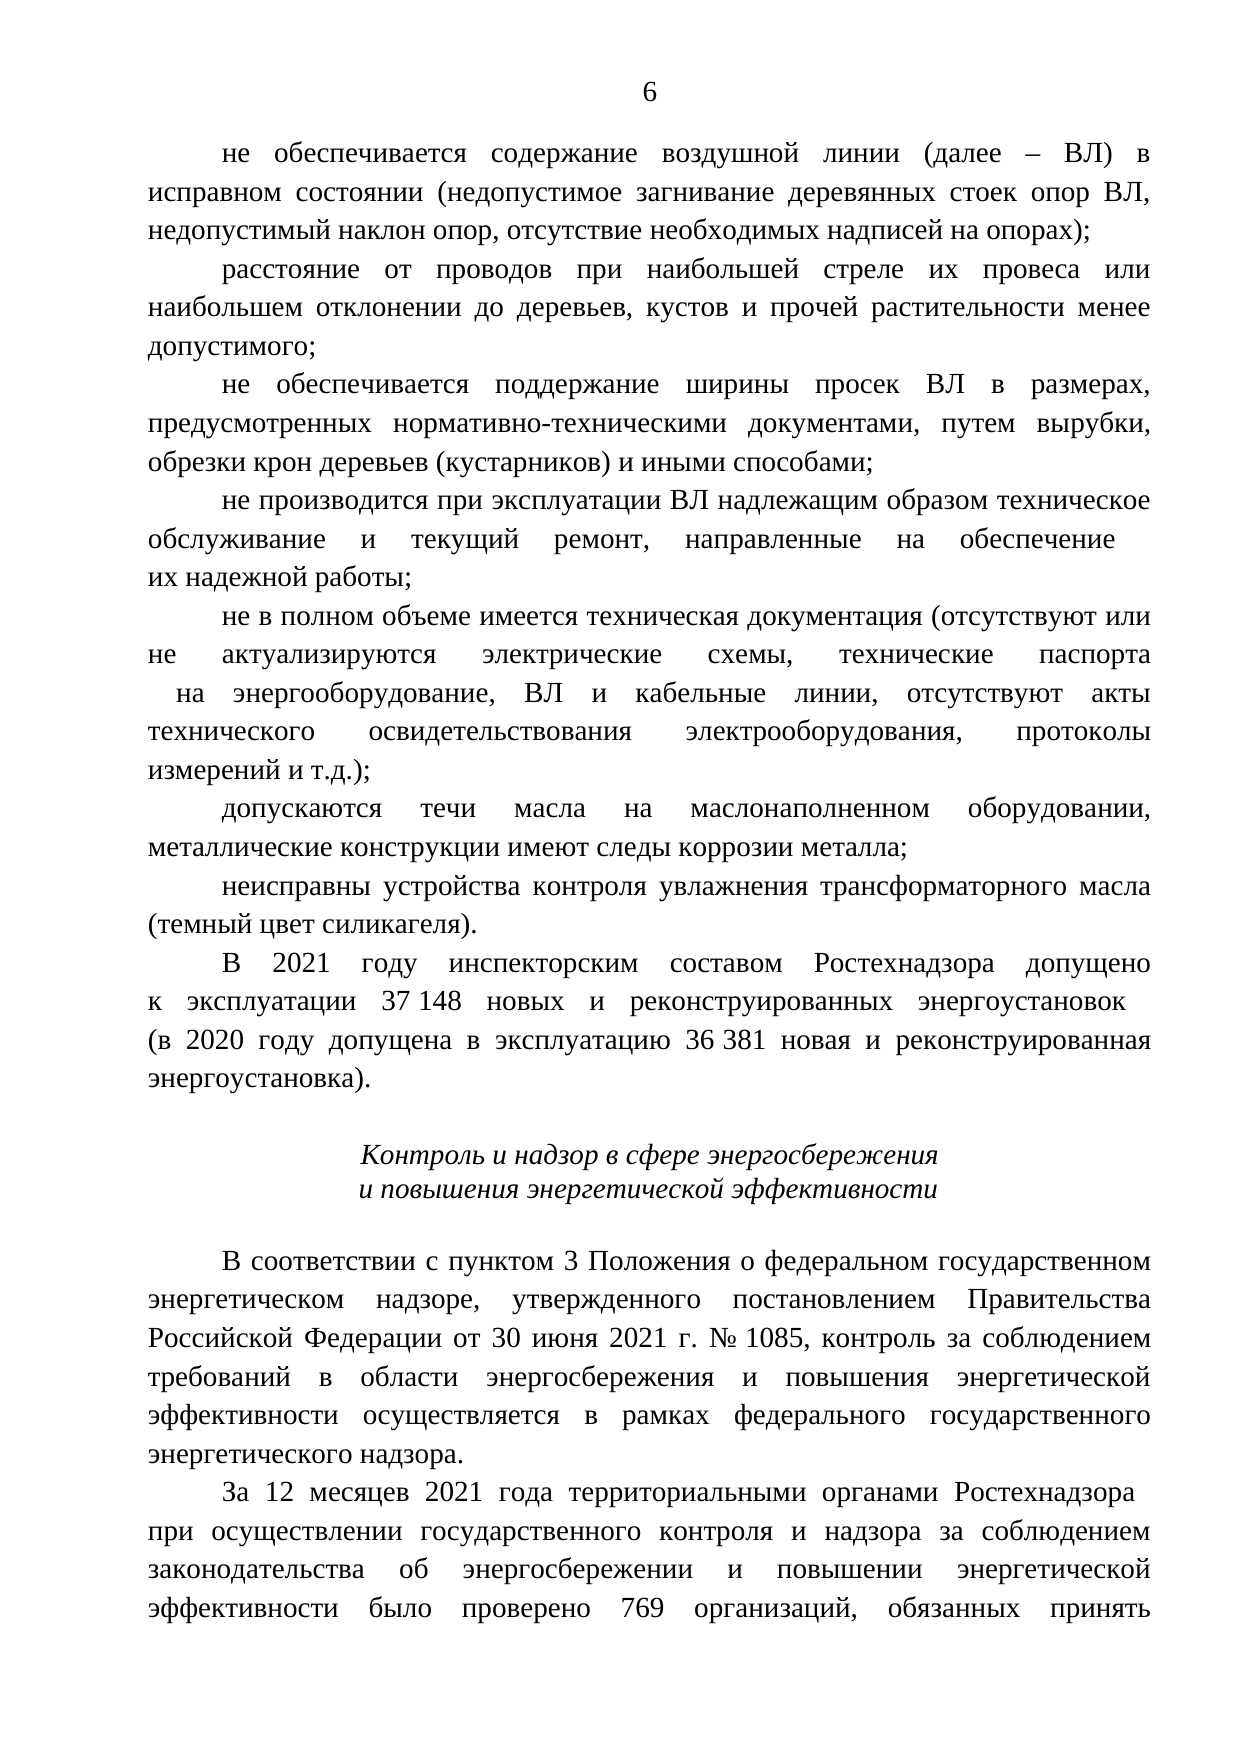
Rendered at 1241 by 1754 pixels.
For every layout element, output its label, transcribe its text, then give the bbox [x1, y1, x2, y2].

text не в полном объеме имеется техническая документация (отсутствуют или не актуализируются электрические схемы, технические паспорта на энергооборудование, ВЛ и кабельные линии, отсутствуют акты технического освидетельствования электрооборудования, протоколы измерений и т.д.); [148, 598, 1152, 786]
text допускаются течи масла на маслонаполненном оборудовании, металлические конструкции имеют следы коррозии металла; [148, 791, 1152, 863]
text Контроль и надзор в сфере энергосбережения [148, 1137, 1152, 1171]
text не производится при эксплуатации ВЛ надлежащим образом техническое обслуживание и текущий ремонт, направленные на обеспечение их надежной работы; [148, 482, 1152, 593]
text В 2021 году инспекторским составом Ростехнадзора допущено к эксплуатации 37 148 новых и реконструированных энергоустановок (в 2020 году допущена в эксплуатацию 36 381 новая и реконструированная энергоустановка). [148, 945, 1152, 1094]
text не обеспечивается содержание воздушной линии (далее – ВЛ) в исправном состоянии (недопустимое загнивание деревянных стоек опор ВЛ, недопустимый наклон опор, отсутствие необходимых надписей на опорах); [148, 135, 1152, 246]
text В соответствии с пунктом 3 Положения о федеральном государственном энергетическом надзоре, утвержденного постановлением Правительства Российской Федерации от 30 июня 2021 г. № 1085, контроль за соблюдением требований в области энергосбережения и повышения энергетической эффективности осуществляется в рамках федерального государственного энергетического надзора. [148, 1243, 1152, 1469]
text расстояние от проводов при наибольшей стреле их провеса или наибольшем отклонении до деревьев, кустов и прочей растительности менее допустимого; [148, 251, 1152, 362]
text неисправны устройства контроля увлажнения трансформаторного масла (темный цвет силикагеля). [148, 868, 1152, 940]
text не обеспечивается поддержание ширины просек ВЛ в размерах, предусмотренных нормативно-техническими документами, путем вырубки, обрезки крон деревьев (кустарников) и иными способами; [148, 367, 1152, 477]
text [148, 1474, 1152, 1623]
text и повышения энергетической эффективности [148, 1171, 1152, 1204]
